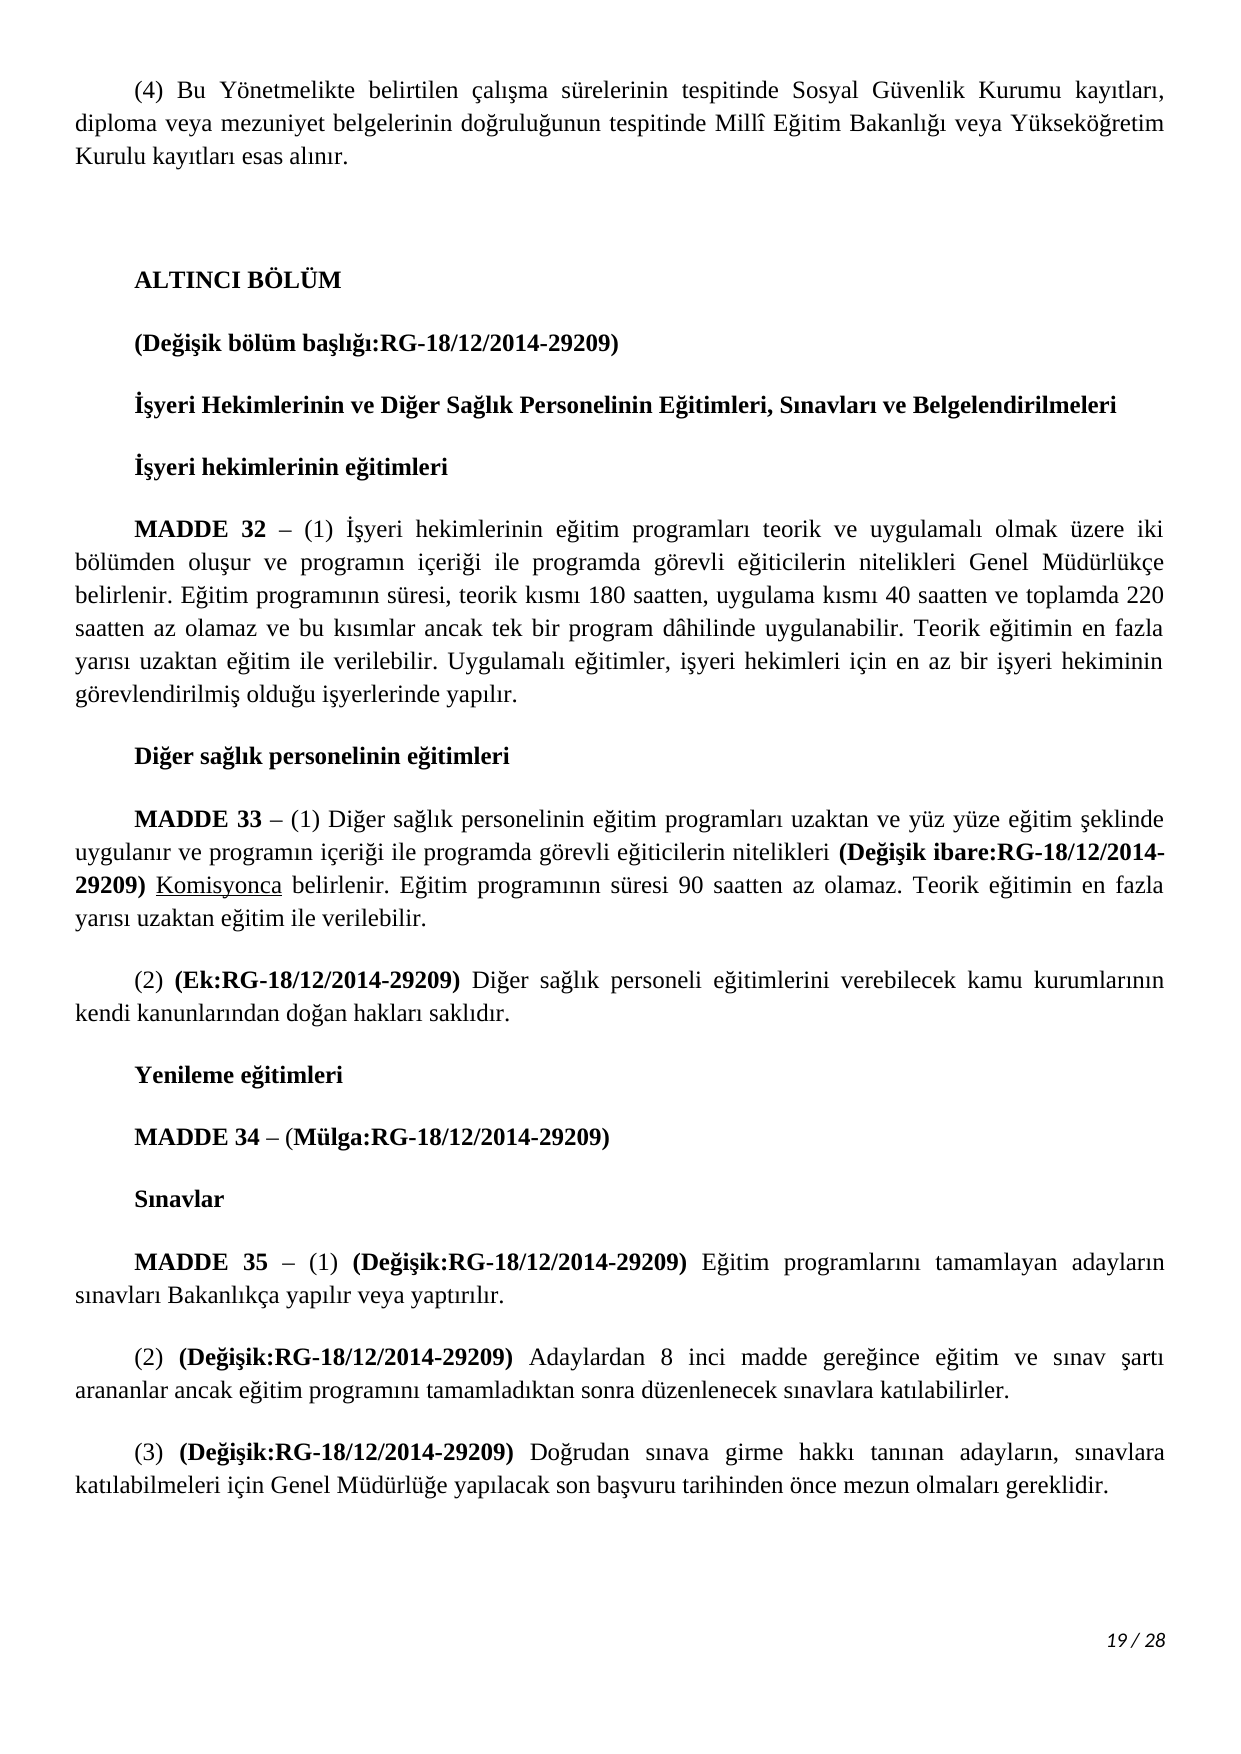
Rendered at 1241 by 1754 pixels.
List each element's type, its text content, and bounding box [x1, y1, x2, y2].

text (2) (Değişik:RG-18/12/2014-29209) Adaylardan 8 inci madde gereğince eğitim ve sınav şartı arananlar ancak eğitim programını tamamladıktan sonra düzenlenecek sınavlara katılabilirler. [75, 1342, 1165, 1404]
text (4) Bu Yönetmelikte belirtilen çalışma sürelerinin tespitinde Sosyal Güvenlik Kurumu kayıtları, diploma veya mezuniyet belgelerinin doğruluğunun tespitinde Millî Eğitim Bakanlığı veya Yükseköğretim Kurulu kayıtları esas alınır. [75, 75, 1165, 170]
text (3) (Değişik:RG-18/12/2014-29209) Doğrudan sınava girme hakkı tanınan adayların, sınavlara katılabilmeleri için Genel Müdürlüğe yapılacak son başvuru tarihinden önce mezun olmaları gereklidir. [75, 1437, 1165, 1499]
text ALTINCI BÖLÜM [75, 265, 1165, 294]
text (2) (Ek:RG-18/12/2014-29209) Diğer sağlık personeli eğitimlerini verebilecek kamu kurumlarının kendi kanunlarından doğan hakları saklıdır. [75, 965, 1165, 1027]
text (Değişik bölüm başlığı:RG-18/12/2014-29209) [75, 328, 1165, 356]
text İşyeri hekimlerinin eğitimleri [75, 452, 1165, 481]
text Sınavlar [75, 1184, 1165, 1213]
text MADDE 33 – (1) Diğer sağlık personelinin eğitim programları uzaktan ve yüz yüze eğitim şeklinde uygulanır ve programın içeriği ile programda görevli eğiticilerin nitelikleri (Değişik ibare:RG-18/12/2014-29209) Komisyonca belirlenir. Eğitim programının süresi 90 saatten az olamaz. Teorik eğitimin en fazla yarısı uzaktan eğitim ile verilebilir. [75, 804, 1165, 931]
text Diğer sağlık personelinin eğitimleri [75, 741, 1165, 770]
text MADDE 32 – (1) İşyeri hekimlerinin eğitim programları teorik ve uygulamalı olmak üzere iki bölümden oluşur ve programın içeriği ile programda görevli eğiticilerin nitelikleri Genel Müdürlükçe belirlenir. Eğitim programının süresi, teorik kısmı 180 saatten, uygulama kısmı 40 saatten ve toplamda 220 saatten az olamaz ve bu kısımlar ancak tek bir program dâhilinde uygulanabilir. Teorik eğitimin en fazla yarısı uzaktan eğitim ile verilebilir. Uygulamalı eğitimler, işyeri hekimleri için en az bir işyeri hekiminin görevlendirilmiş olduğu işyerlerinde yapılır. [75, 514, 1165, 708]
text MADDE 35 – (1) (Değişik:RG-18/12/2014-29209) Eğitim programlarını tamamlayan adayların sınavları Bakanlıkça yapılır veya yaptırılır. [75, 1247, 1165, 1308]
text MADDE 34 – (Mülga:RG-18/12/2014-29209) [75, 1122, 1165, 1151]
text Yenileme eğitimleri [75, 1060, 1165, 1089]
text İşyeri Hekimlerinin ve Diğer Sağlık Personelinin Eğitimleri, Sınavları ve Belgelendirilmeleri [75, 390, 1165, 418]
